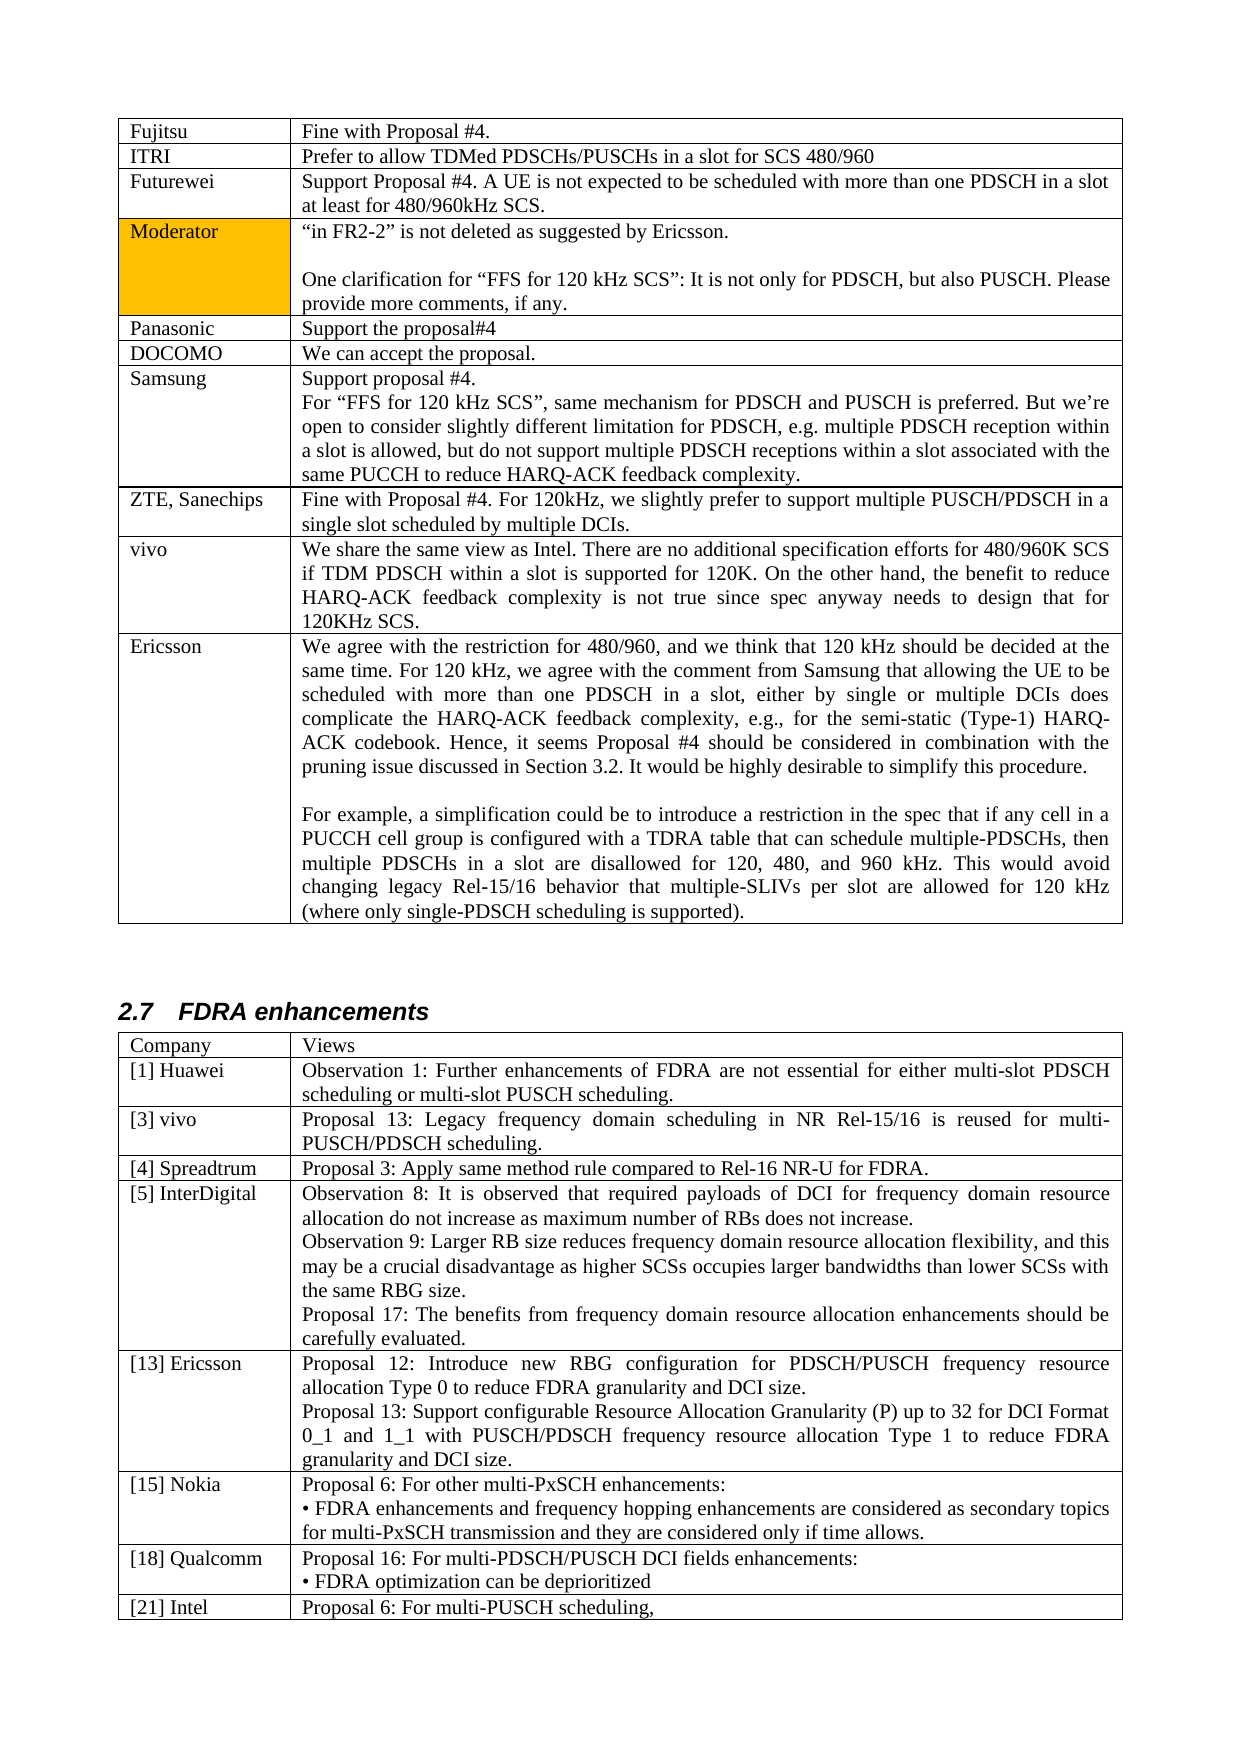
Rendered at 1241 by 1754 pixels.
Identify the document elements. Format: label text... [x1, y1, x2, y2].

table_cell Support proposal #4. For “FFS for 120 kHz SCS”, same mechanism for PDSCH and PUSCH is preferred. But we’re open to consider slightly different limitation for PDSCH, e.g. multiple PDSCH reception within a slot is allowed, but do not support multiple PDSCH receptions within a slot associated with the same PUCCH to reduce HARQ-ACK feedback complexity. [291, 366, 1122, 486]
table_cell [13] Ericsson [119, 1351, 290, 1471]
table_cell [291, 1595, 1122, 1619]
table_cell Support Proposal #4. A UE is not expected to be scheduled with more than one PDSCH in a slot at least for 480/960kHz SCS. [291, 169, 1122, 217]
table_cell Proposal 12: Introduce new RBG configuration for PDSCH/PUSCH frequency resource allocation Type 0 to reduce FDRA granularity and DCI size. Proposal 13: Support configurable Resource Allocation Granularity (P) up to 32 for DCI Format 0_1 and 1_1 with PUSCH/PDSCH frequency resource allocation Type 1 to reduce FDRA granularity and DCI size. [291, 1351, 1122, 1471]
table_cell vivo [119, 537, 290, 633]
table_cell [15] Nokia [119, 1472, 290, 1544]
table_cell Moderator [119, 219, 290, 315]
table_cell Observation 8: It is observed that required payloads of DCI for frequency domain resource allocation do not increase as maximum number of RBs does not increase. Observation 9: Larger RB size reduces frequency domain resource allocation flexibility, and this may be a crucial disadvantage as higher SCSs occupies larger bandwidths than lower SCSs with the same RBG size. Proposal 17: The benefits from frequency domain resource allocation enhancements should be carefully evaluated. [291, 1181, 1122, 1350]
table_cell Fine with Proposal #4. [291, 119, 1122, 143]
subtitle FDRA enhancements [118, 997, 1122, 1026]
table_cell We agree with the restriction for 480/960, and we think that 120 kHz should be decided at the same time. For 120 kHz, we agree with the comment from Samsung that allowing the UE to be scheduled with more than one PDSCH in a slot, either by single or multiple DCIs does complicate the HARQ-ACK feedback complexity, e.g., for the semi-static (Type-1) HARQ-ACK codebook. Hence, it seems Proposal #4 should be considered in combination with the pruning issue discussed in Section 3.2. It would be highly desirable to simplify this procedure. For example, a simplification could be to introduce a restriction in the spec that if any cell in a PUCCH cell group is configured with a TDRA table that can schedule multiple-PDSCHs, then multiple PDSCHs in a slot are disallowed for 120, 480, and 960 kHz. This would avoid changing legacy Rel-15/16 behavior that multiple-SLIVs per slot are allowed for 120 kHz (where only single-PDSCH scheduling is supported). [291, 634, 1122, 923]
table_cell Proposal 13: Legacy frequency domain scheduling in NR Rel-15/16 is reused for multi-PUSCH/PDSCH scheduling. [291, 1107, 1122, 1155]
table_cell [4] Spreadtrum [119, 1156, 290, 1180]
table_cell “in FR2-2” is not deleted as suggested by Ericsson. One clarification for “FFS for 120 kHz SCS”: It is not only for PDSCH, but also PUSCH. Please provide more comments, if any. [291, 219, 1122, 315]
table_cell [3] vivo [119, 1107, 290, 1155]
table_cell ZTE, Sanechips [119, 488, 290, 536]
table_cell Samsung [119, 366, 290, 486]
table_cell [5] InterDigital [119, 1181, 290, 1350]
table_header Views [291, 1033, 1122, 1057]
table_cell [21] Intel [119, 1595, 290, 1619]
table_cell Futurewei [119, 169, 290, 217]
table_cell Prefer to allow TDMed PDSCHs/PUSCHs in a slot for SCS 480/960 [291, 144, 1122, 168]
table_cell [1] Huawei [119, 1058, 290, 1106]
table_cell Proposal 6: For other multi-PxSCH enhancements: • FDRA enhancements and frequency hopping enhancements are considered as secondary topics for multi-PxSCH transmission and they are considered only if time allows. [291, 1472, 1122, 1544]
table_cell We share the same view as Intel. There are no additional specification efforts for 480/960K SCS if TDM PDSCH within a slot is supported for 120K. On the other hand, the benefit to reduce HARQ-ACK feedback complexity is not true since spec anyway needs to design that for 120KHz SCS. [291, 537, 1122, 633]
table_cell Proposal 3: Apply same method rule compared to Rel-16 NR-U for FDRA. [291, 1156, 1122, 1180]
table_cell DOCOMO [119, 341, 290, 365]
table_cell ITRI [119, 144, 290, 168]
table_cell Fujitsu [119, 119, 290, 143]
table_cell Panasonic [119, 316, 290, 340]
table_header Company [119, 1033, 290, 1057]
table_cell Proposal 16: For multi-PDSCH/PUSCH DCI fields enhancements: • FDRA optimization can be deprioritized [291, 1545, 1122, 1593]
table_cell Support the proposal#4 [291, 316, 1122, 340]
table_cell We can accept the proposal. [291, 341, 1122, 365]
table_cell Fine with Proposal #4. For 120kHz, we slightly prefer to support multiple PUSCH/PDSCH in a single slot scheduled by multiple DCIs. [291, 488, 1122, 536]
table_cell Observation 1: Further enhancements of FDRA are not essential for either multi-slot PDSCH scheduling or multi-slot PUSCH scheduling. [291, 1058, 1122, 1106]
table_cell Ericsson [119, 634, 290, 923]
table_cell [18] Qualcomm [119, 1545, 290, 1593]
